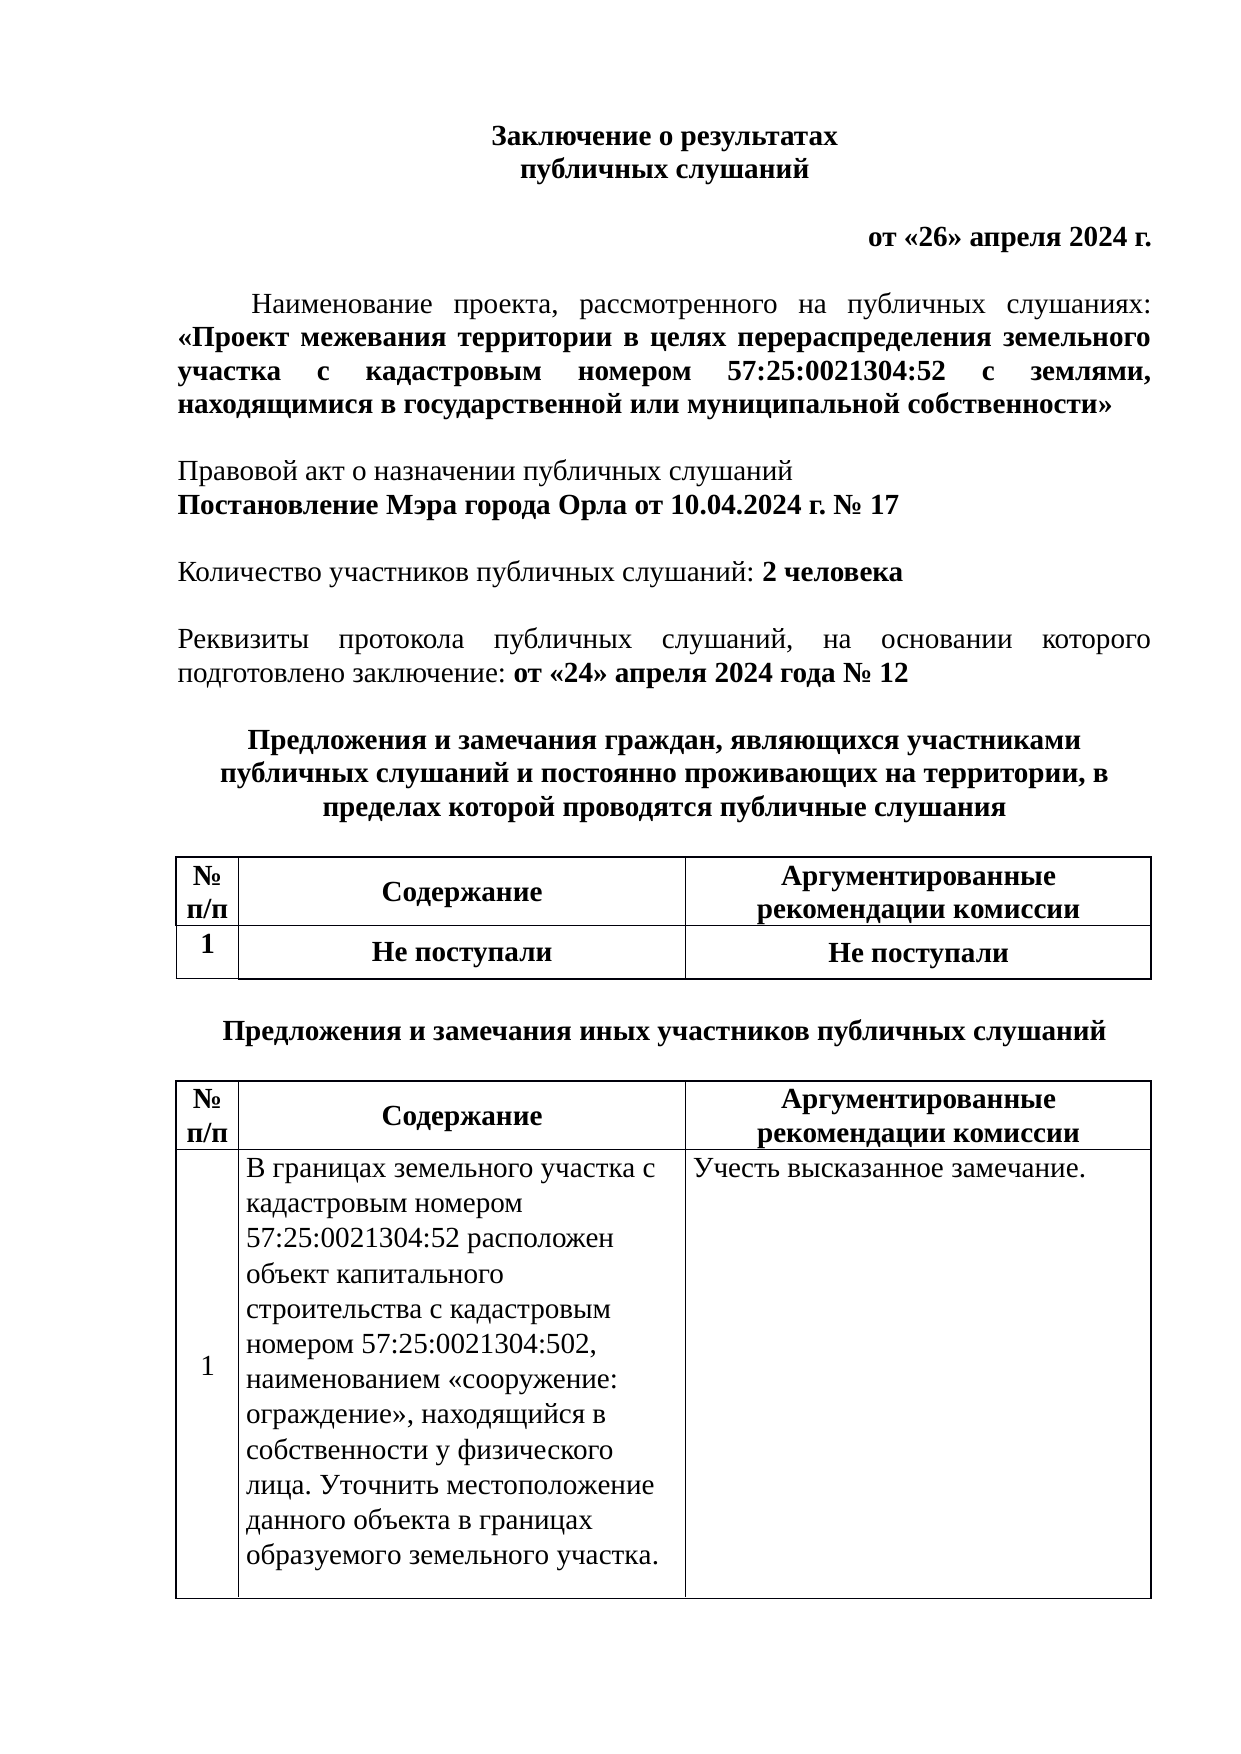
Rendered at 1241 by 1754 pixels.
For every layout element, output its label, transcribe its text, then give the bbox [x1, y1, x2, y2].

text от «26» апреля 2024 г. [177, 219, 1152, 252]
table_cell 1 [177, 1150, 238, 1597]
table_header Содержание [239, 1082, 685, 1149]
text Реквизиты протокола публичных слушаний, на основании которого подготовлено заключение: от «24» апреля 2024 года № 12 [177, 621, 1152, 688]
table_header Содержание [239, 858, 685, 925]
text Наименование проекта, рассмотренного на публичных слушаниях: «Проект межевания территории в целях перераспределения земельного участка с кадастровым номером 57:25:0021304:52 с землями, находящимися в государственной или муниципальной собственности» [177, 286, 1152, 420]
text Постановление Мэра города Орла от 10.04.2024 г. № 17 [177, 487, 1152, 521]
table_cell Не поступали [239, 926, 685, 978]
text Количество участников публичных слушаний: 2 человека [177, 554, 1152, 588]
table_header Аргументированные рекомендации комиссии [686, 858, 1150, 925]
table_cell 1 [177, 926, 238, 978]
table_header № п/п [177, 858, 238, 925]
table_cell В границах земельного участка с кадастровым номером 57:25:0021304:52 расположен объект капитального строительства с кадастровым номером 57:25:0021304:502, наименованием «сооружение: ограждение», находящийся в собственности у физического лица. Уточнить местоположение данного объекта в границах образуемого земельного участка. [239, 1150, 685, 1597]
text Предложения и замечания граждан, являющихся участниками публичных слушаний и постоянно проживающих на территории, в пределах которой проводятся публичные слушания [177, 722, 1152, 822]
text публичных слушаний [177, 152, 1152, 185]
table_header № п/п [177, 1082, 238, 1149]
table_cell Учесть высказанное замечание. [686, 1150, 1150, 1597]
table_cell Не поступали [686, 926, 1150, 978]
text Заключение о результатах [177, 118, 1152, 152]
text Предложения и замечания иных участников публичных слушаний [177, 1013, 1152, 1046]
table_header Аргументированные рекомендации комиссии [686, 1082, 1150, 1149]
text Правовой акт о назначении публичных слушаний [177, 453, 1152, 487]
